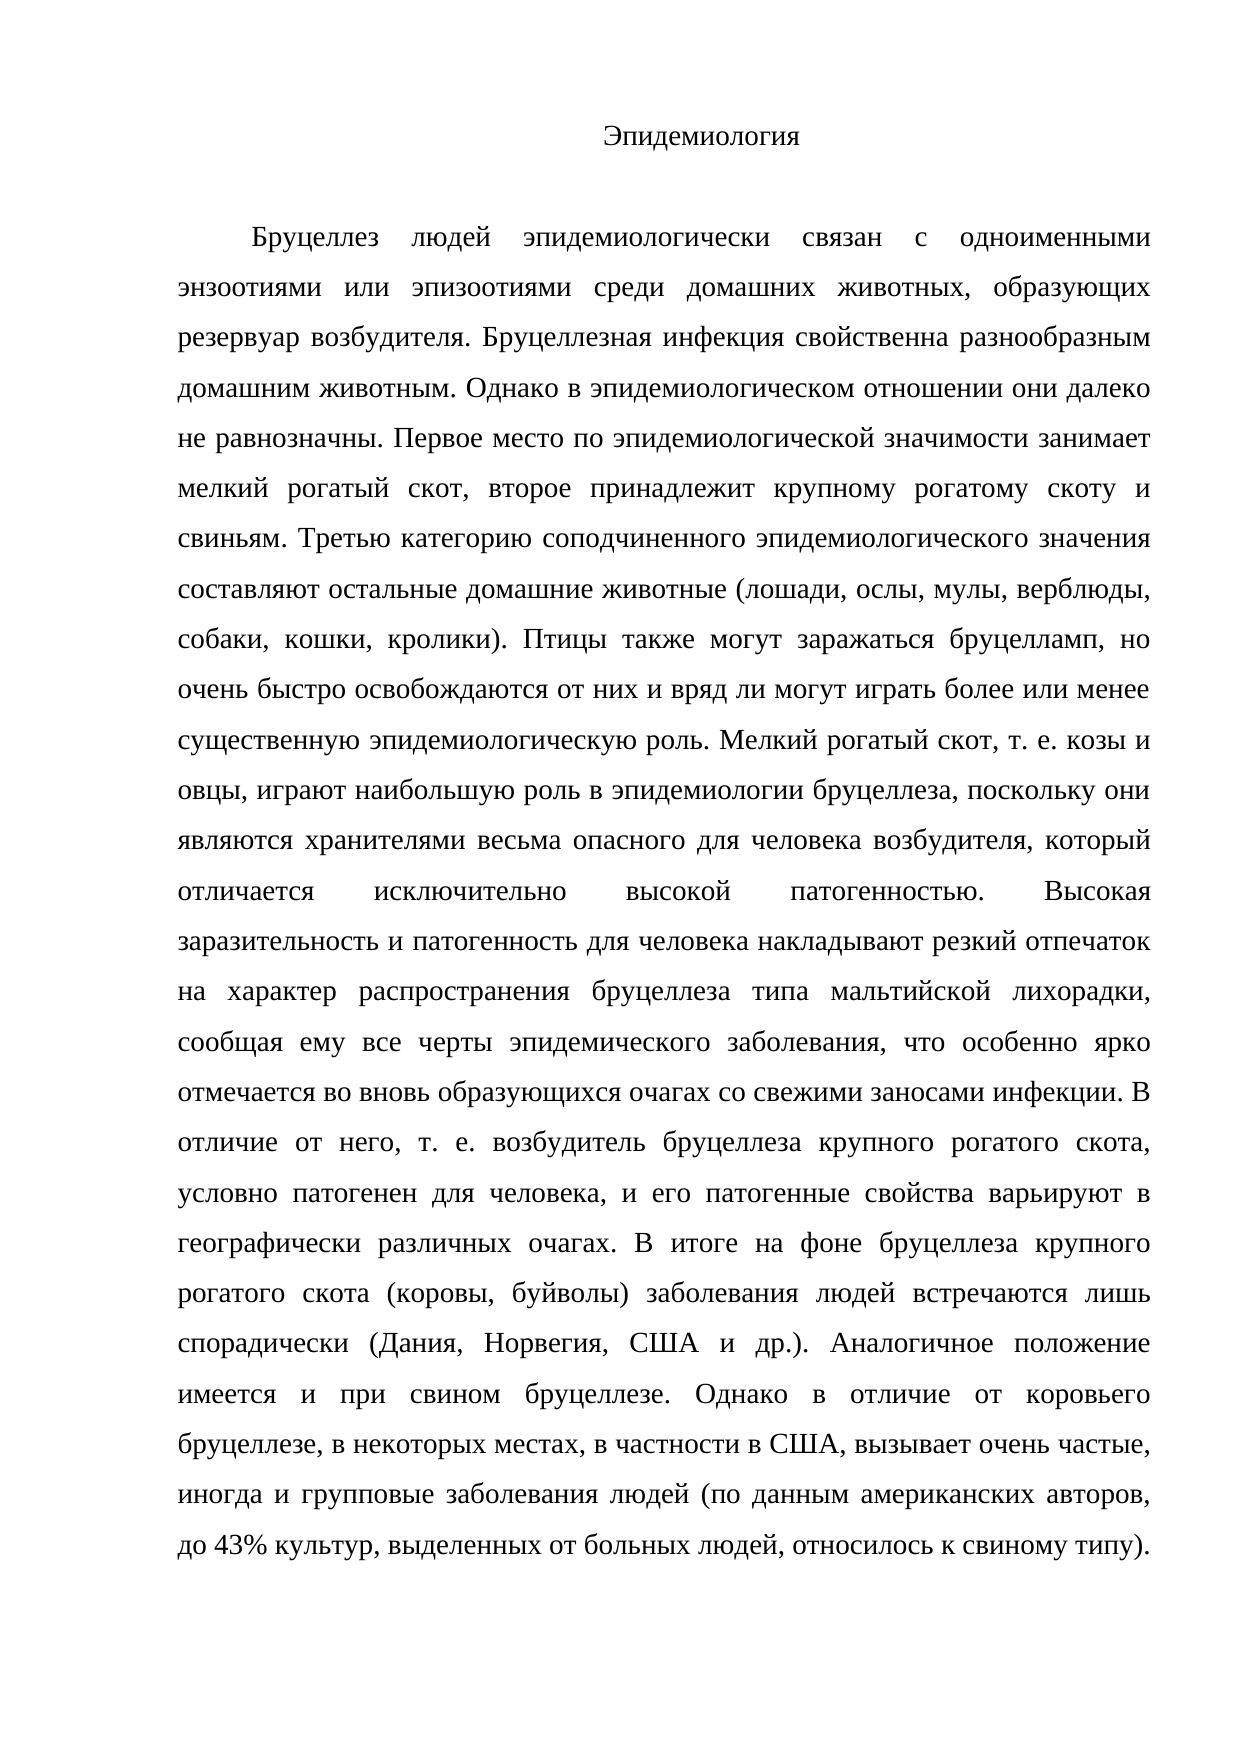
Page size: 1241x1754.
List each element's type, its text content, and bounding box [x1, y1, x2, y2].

text Эпидемиология [177, 118, 1152, 152]
text Бруцеллез людей эпидемиологически связан с одноименными энзоотиями или эпизоотиями среди домашних животных, образующих резервуар возбудителя. Бруцеллезная инфекция свойственна разнообразным домашним животным. Однако в эпидемиологическом отношении они далеко не равнозначны. Первое место по эпидемиологической значимости занимает мелкий рогатый скот, второе принадлежит крупному рогатому скоту и свиньям. Третью категорию соподчиненного эпидемиологического значения составляют остальные домашние животные (лошади, ослы, мулы, верблюды, собаки, кошки, кролики). Птицы также могут заражаться бруцелламп, но очень быстро освобождаются от них и вряд ли могут играть более или менее существенную эпидемиологическую роль. Мелкий рогатый скот, т. е. козы и овцы, играют наибольшую роль в эпидемиологии бруцеллеза, поскольку они являются хранителями весьма опасного для человека возбудителя, который отличается исключительно высокой патогенностью. Высокая заразительность и патогенность для человека накладывают резкий отпечаток на характер распространения бруцеллеза типа мальтийской лихорадки, сообщая ему все черты эпидемического заболевания, что особенно ярко отмечается во вновь образующихся очагах со свежими заносами инфекции. В отличие от него, т. е. возбудитель бруцеллеза крупного рогатого скота, условно патогенен для человека, и его патогенные свойства варьируют в географически различных очагах. В итоге на фоне бруцеллеза крупного рогатого скота (коровы, буйволы) заболевания людей встречаются лишь спорадически (Дания, Норвегия, США и др.). Аналогичное положение имеется и при свином бруцеллезе. Однако в отличие от коровьего бруцеллезе, в некоторых местах, в частности в США, вызывает очень частые, иногда и групповые заболевания людей (по данным американских авторов, до 43% культур, выделенных от больных людей, относилось к свиному типу). [177, 219, 1152, 1560]
